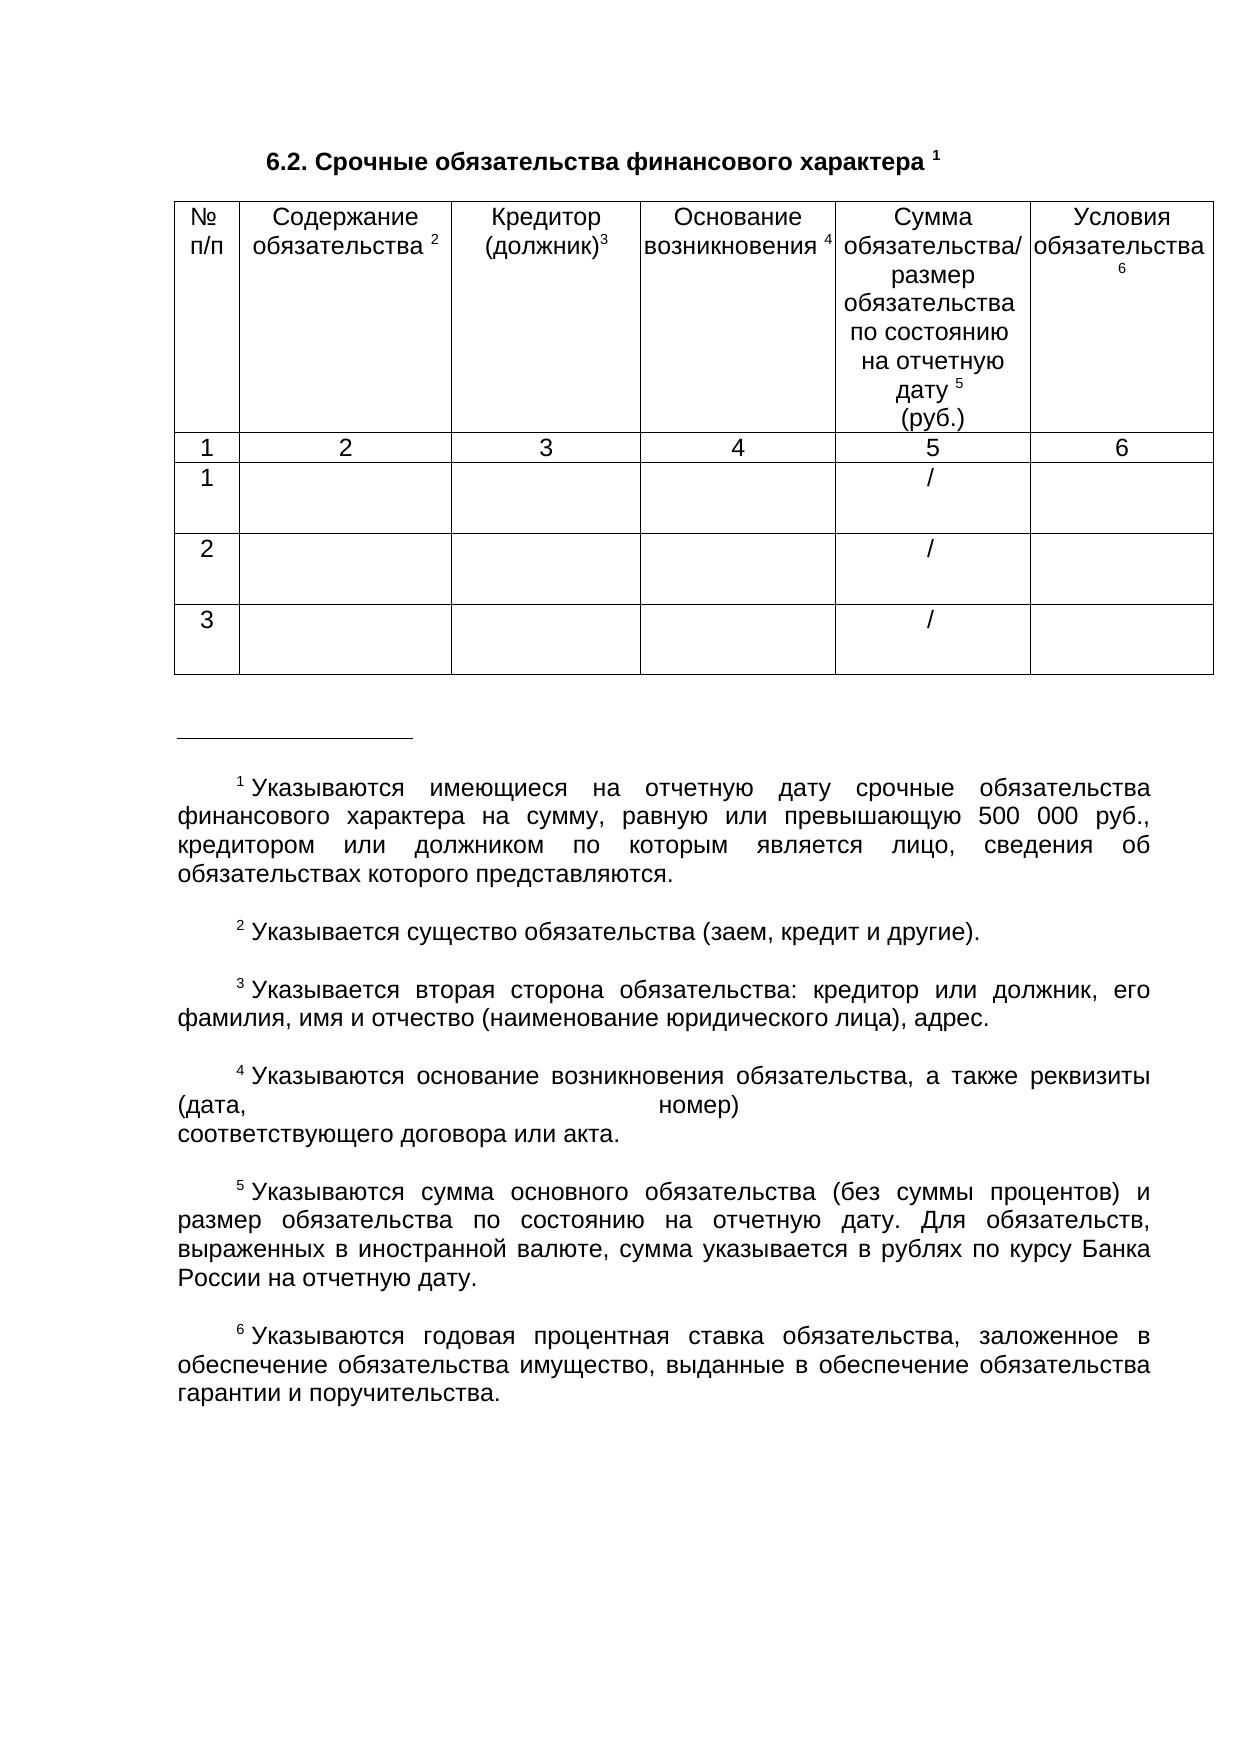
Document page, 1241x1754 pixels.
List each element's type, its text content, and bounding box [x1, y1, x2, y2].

table_header Условия обязательства 6 [1031, 202, 1213, 432]
table_cell [836, 605, 924, 674]
table_cell [452, 463, 640, 533]
table_cell [240, 534, 451, 603]
table_cell [836, 463, 924, 533]
table_cell [641, 605, 835, 674]
table_cell 1 [175, 463, 239, 533]
text 4 Указываются основание возникновения обязательства, а также реквизиты (дата, номер) соответствующего договора или акта. [177, 1061, 1152, 1148]
table_cell [240, 605, 451, 674]
text 3 Указывается вторая сторона обязательства: кредитор или должник, его фамилия, имя и отчество (наименование юридического лица), адрес. [177, 975, 1152, 1032]
table_cell 2 [175, 534, 239, 603]
table_cell [1031, 605, 1213, 674]
table_cell [452, 605, 640, 674]
table_header Основание возникновения 4 [641, 202, 835, 432]
table_cell [641, 463, 835, 533]
table_cell [452, 534, 640, 603]
text 6 Указываются годовая процентная ставка обязательства, заложенное в обеспечение обязательства имущество, выданные в обеспечение обязательства гарантии и поручительства. [177, 1321, 1152, 1407]
table_cell 6 [1031, 433, 1213, 462]
table_cell [836, 534, 924, 603]
table_cell [936, 534, 1030, 603]
table_cell [240, 463, 451, 533]
table_cell [1031, 463, 1213, 533]
text 6.2. Срочные обязательства финансового характера 1 [177, 147, 1152, 176]
table_header № п/п [175, 202, 239, 432]
text 5 Указываются сумма основного обязательства (без суммы процентов) и размер обязательства по состоянию на отчетную дату. Для обязательств, выраженных в иностранной валюте, сумма указывается в рублях по курсу Банка России на отчетную дату. [177, 1177, 1152, 1292]
table_cell 3 [175, 605, 239, 674]
table_header Сумма обязательства/ размер обязательства по состоянию на отчетную дату 5 (руб.) [836, 202, 1030, 432]
table_cell 5 [836, 433, 1030, 462]
table_cell 1 [175, 433, 239, 462]
table_cell [641, 534, 835, 603]
table_header Кредитор (должник)3 [452, 202, 640, 432]
table_cell [936, 605, 1030, 674]
text 1 Указываются имеющиеся на отчетную дату срочные обязательства финансового характера на сумму, равную или превышающую 500 000 руб., кредитором или должником по которым является лицо, сведения об обязательствах которого представляются. [177, 773, 1152, 888]
table_cell 4 [641, 433, 835, 462]
table_cell 2 [240, 433, 451, 462]
table_cell [936, 463, 1030, 533]
text 2 Указывается существо обязательства (заем, кредит и другие). [177, 917, 1152, 946]
table_header Содержание обязательства 2 [240, 202, 451, 432]
table_cell [1031, 534, 1213, 603]
table_cell 3 [452, 433, 640, 462]
